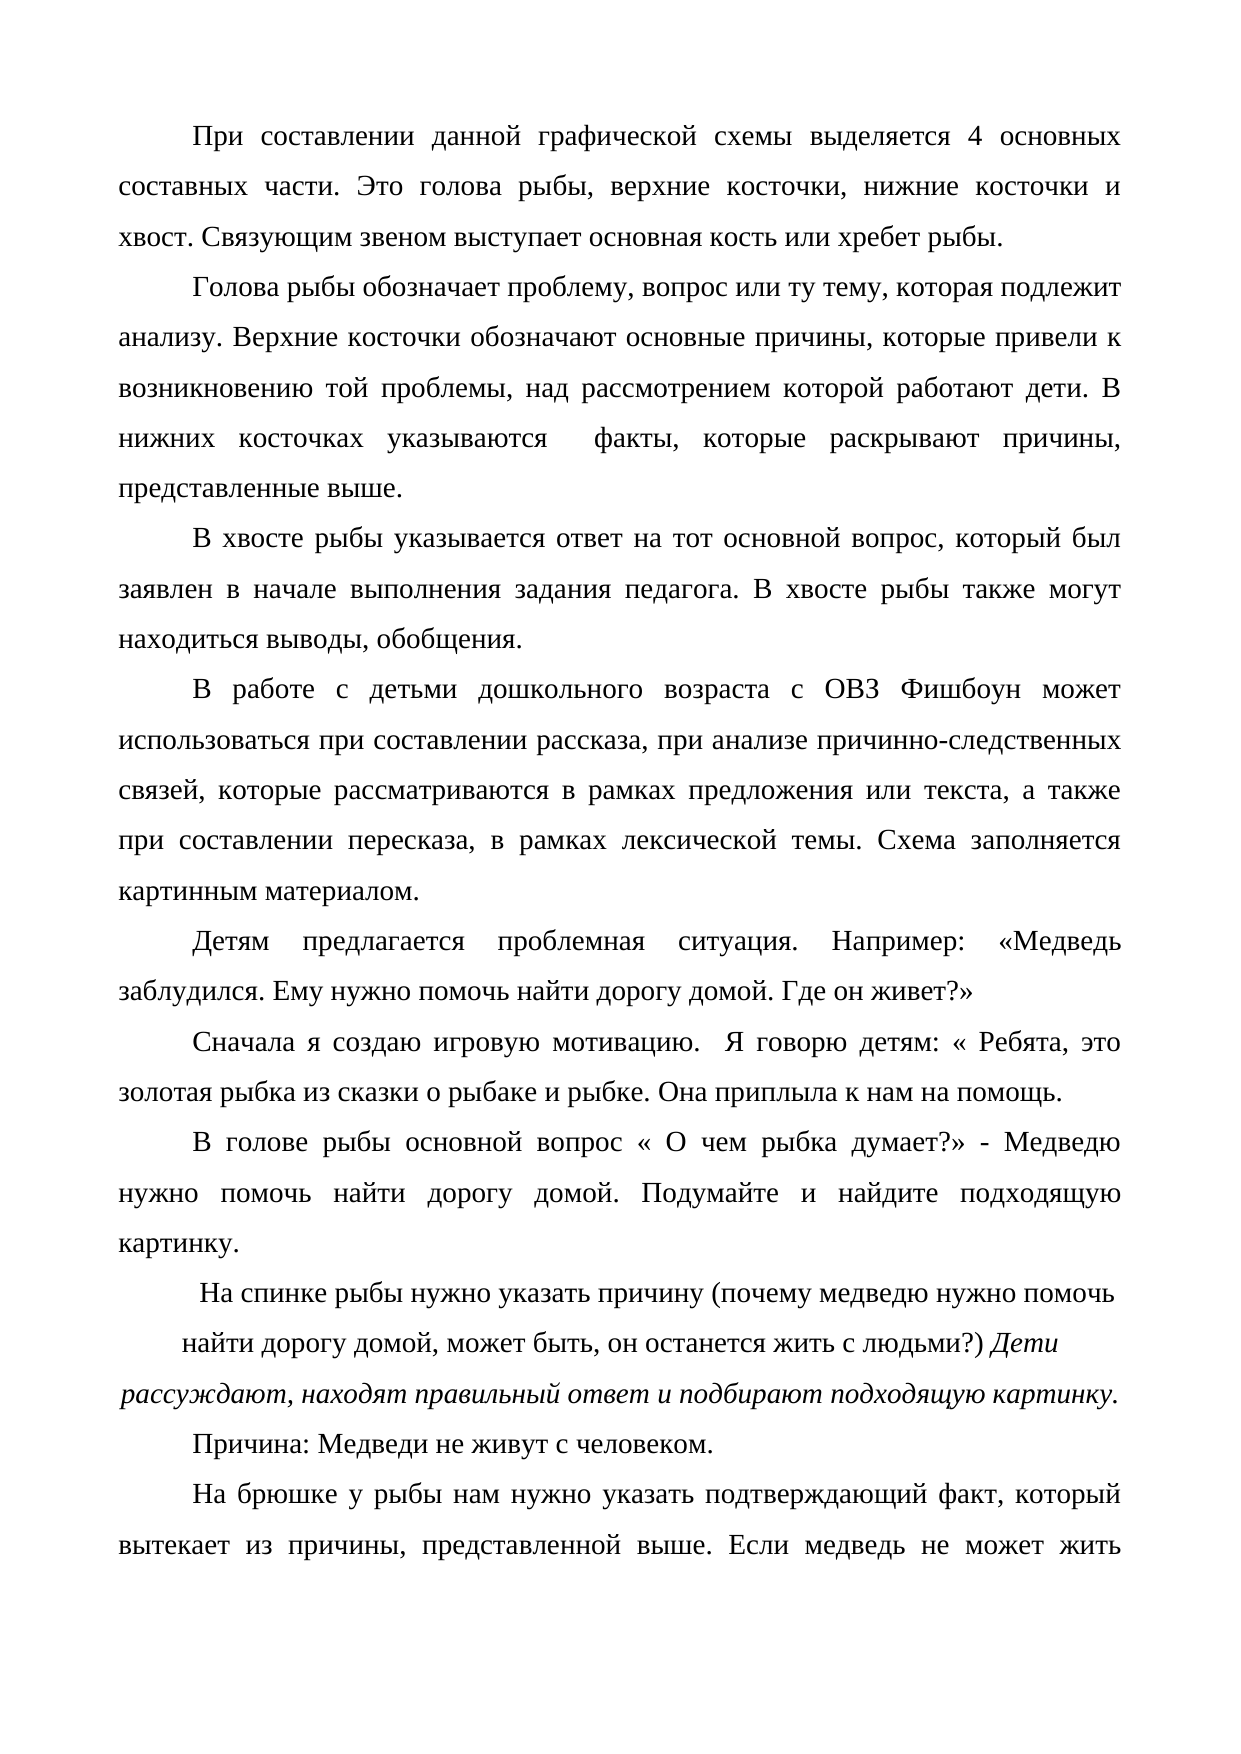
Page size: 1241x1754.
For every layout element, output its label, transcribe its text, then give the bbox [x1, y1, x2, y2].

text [118, 1477, 1122, 1560]
text Детям предлагается проблемная ситуация. Например: «Медведь заблудился. Ему нужно помочь найти дорогу домой. Где он живет?» [118, 923, 1122, 1007]
text При составлении данной графической схемы выделяется 4 основных составных части. Это голова рыбы, верхние косточки, нижние косточки и хвост. Связующим звеном выступает основная кость или хребет рыбы. [118, 118, 1122, 252]
text В работе с детьми дошкольного возраста с ОВЗ Фишбоун может использоваться при составлении рассказа, при анализе причинно-следственных связей, которые рассматриваются в рамках предложения или текста, а также при составлении пересказа, в рамках лексической темы. Схема заполняется картинным материалом. [118, 672, 1122, 906]
text Голова рыбы обозначает проблему, вопрос или ту тему, которая подлежит анализу. Верхние косточки обозначают основные причины, которые привели к возникновению той проблемы, над рассмотрением которой работают дети. В нижних косточках указываются факты, которые раскрывают причины, представленные выше. [118, 269, 1122, 504]
text В хвосте рыбы указывается ответ на тот основной вопрос, который был заявлен в начале выполнения задания педагога. В хвосте рыбы также могут находиться выводы, обобщения. [118, 521, 1122, 655]
text В голове рыбы основной вопрос « О чем рыбка думает?» - Медведю нужно помочь найти дорогу домой. Подумайте и найдите подходящую картинку. [118, 1124, 1122, 1258]
text На спинке рыбы нужно указать причину (почему медведю нужно помочь найти дорогу домой, может быть, он останется жить с людьми?) Дети рассуждают, находят правильный ответ и подбирают подходящую картинку. [118, 1275, 1122, 1409]
text Сначала я создаю игровую мотивацию. Я говорю детям: « Ребята, это золотая рыбка из сказки о рыбаке и рыбке. Она приплыла к нам на помощь. [118, 1024, 1122, 1108]
text Причина: Медведи не живут с человеком. [118, 1426, 1122, 1460]
